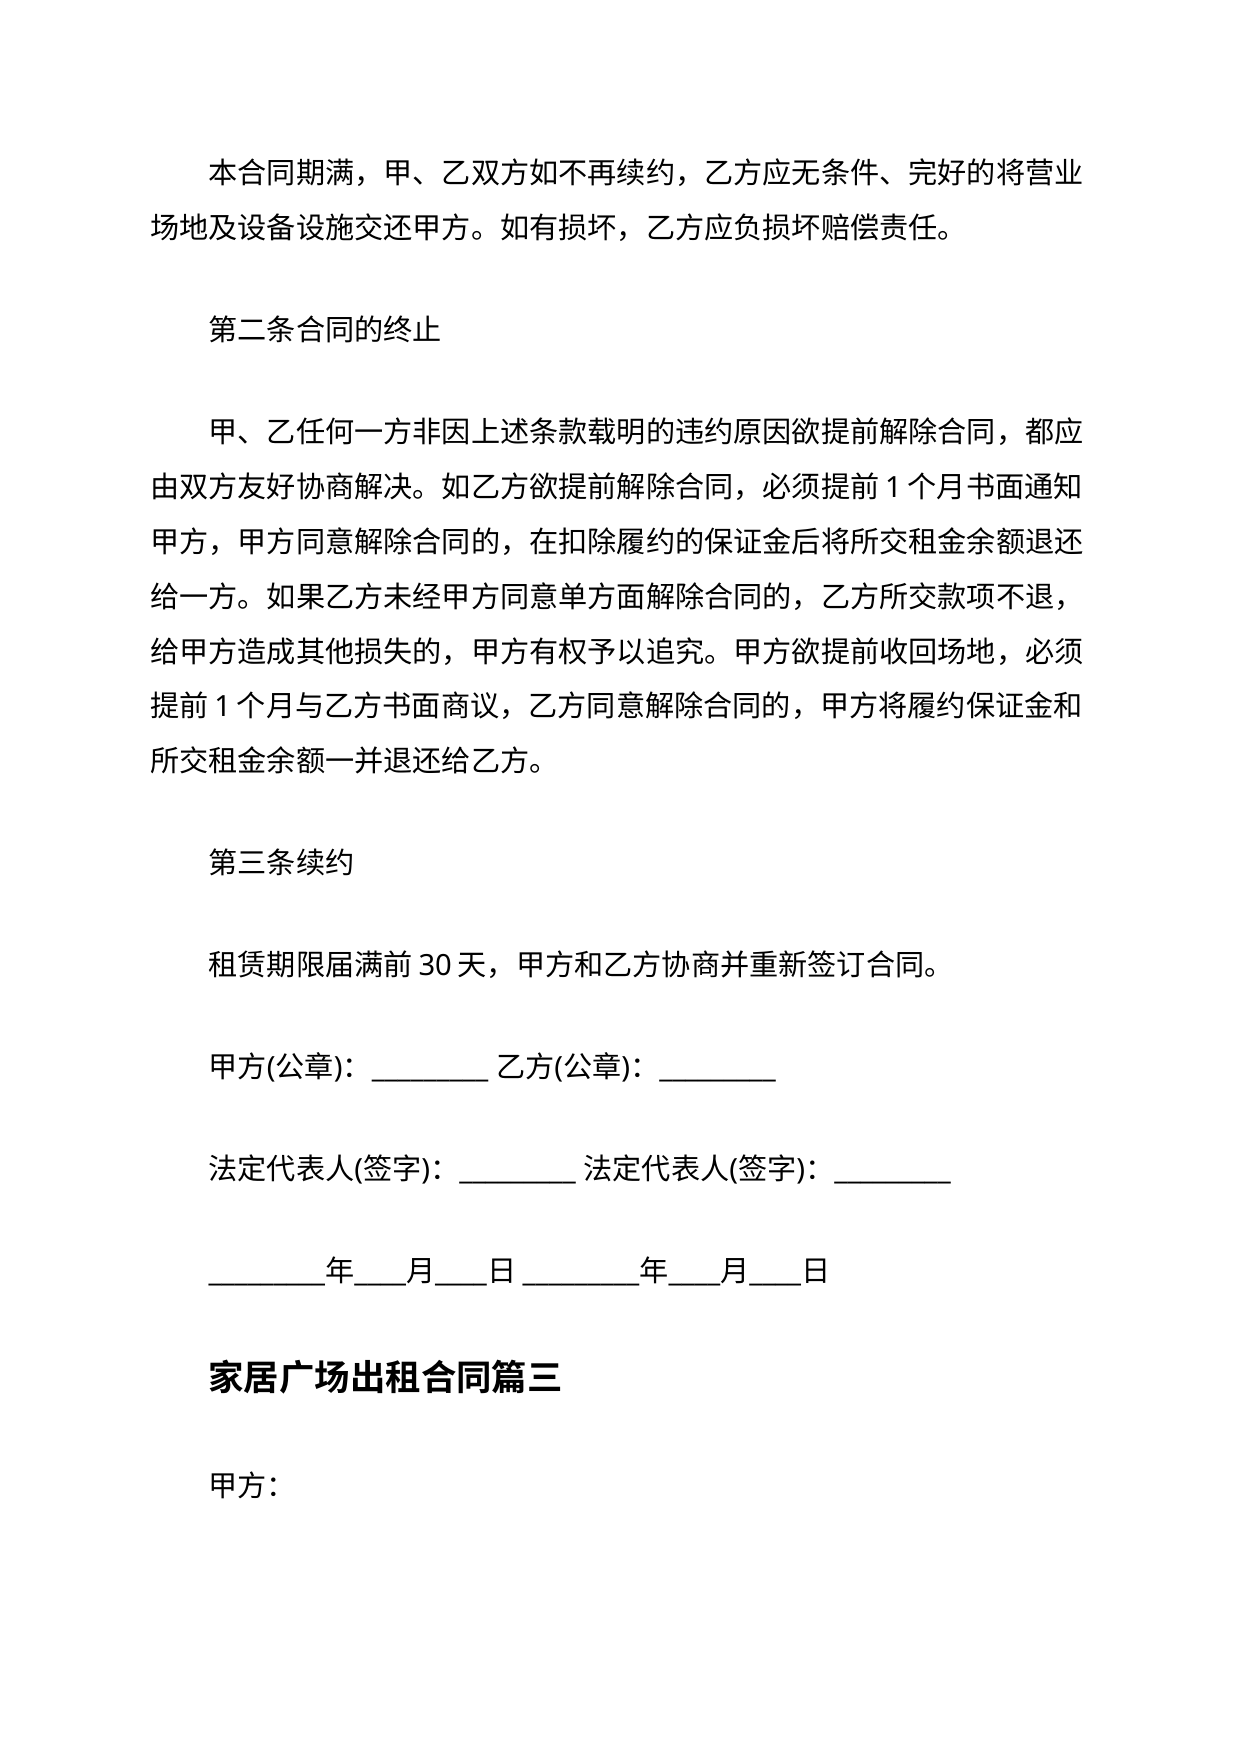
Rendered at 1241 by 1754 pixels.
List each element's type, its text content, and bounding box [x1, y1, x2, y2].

text 家居广场出租合同篇三 [150, 1349, 1090, 1401]
text 甲方(公章)：_________ 乙方(公章)：_________ [150, 1043, 1090, 1086]
text 甲、乙任何一方非因上述条款载明的违约原因欲提前解除合同，都应由双方友好协商解决。如乙方欲提前解除合同，必须提前1个月书面通知甲方，甲方同意解除合同的，在扣除履约的保证金后将所交租金余额退还给一方。如果乙方未经甲方同意单方面解除合同的，乙方所交款项不退，给甲方造成其他损失的，甲方有权予以追究。甲方欲提前收回场地，必须提前1个月与乙方书面商议，乙方同意解除合同的，甲方将履约保证金和所交租金余额一并退还给乙方。 [150, 408, 1090, 780]
text 本合同期满，甲、乙双方如不再续约，乙方应无条件、完好的将营业场地及设备设施交还甲方。如有损坏，乙方应负损坏赔偿责任。 [150, 150, 1090, 247]
text _________年____月____日 _________年____月____日 [150, 1247, 1090, 1290]
text 第三条续约 [150, 840, 1090, 882]
text 甲方： [150, 1463, 1090, 1505]
text 法定代表人(签字)：_________ 法定代表人(签字)：_________ [150, 1146, 1090, 1188]
text 租赁期限届满前30天，甲方和乙方协商并重新签订合同。 [150, 942, 1090, 984]
text 第二条合同的终止 [150, 307, 1090, 349]
